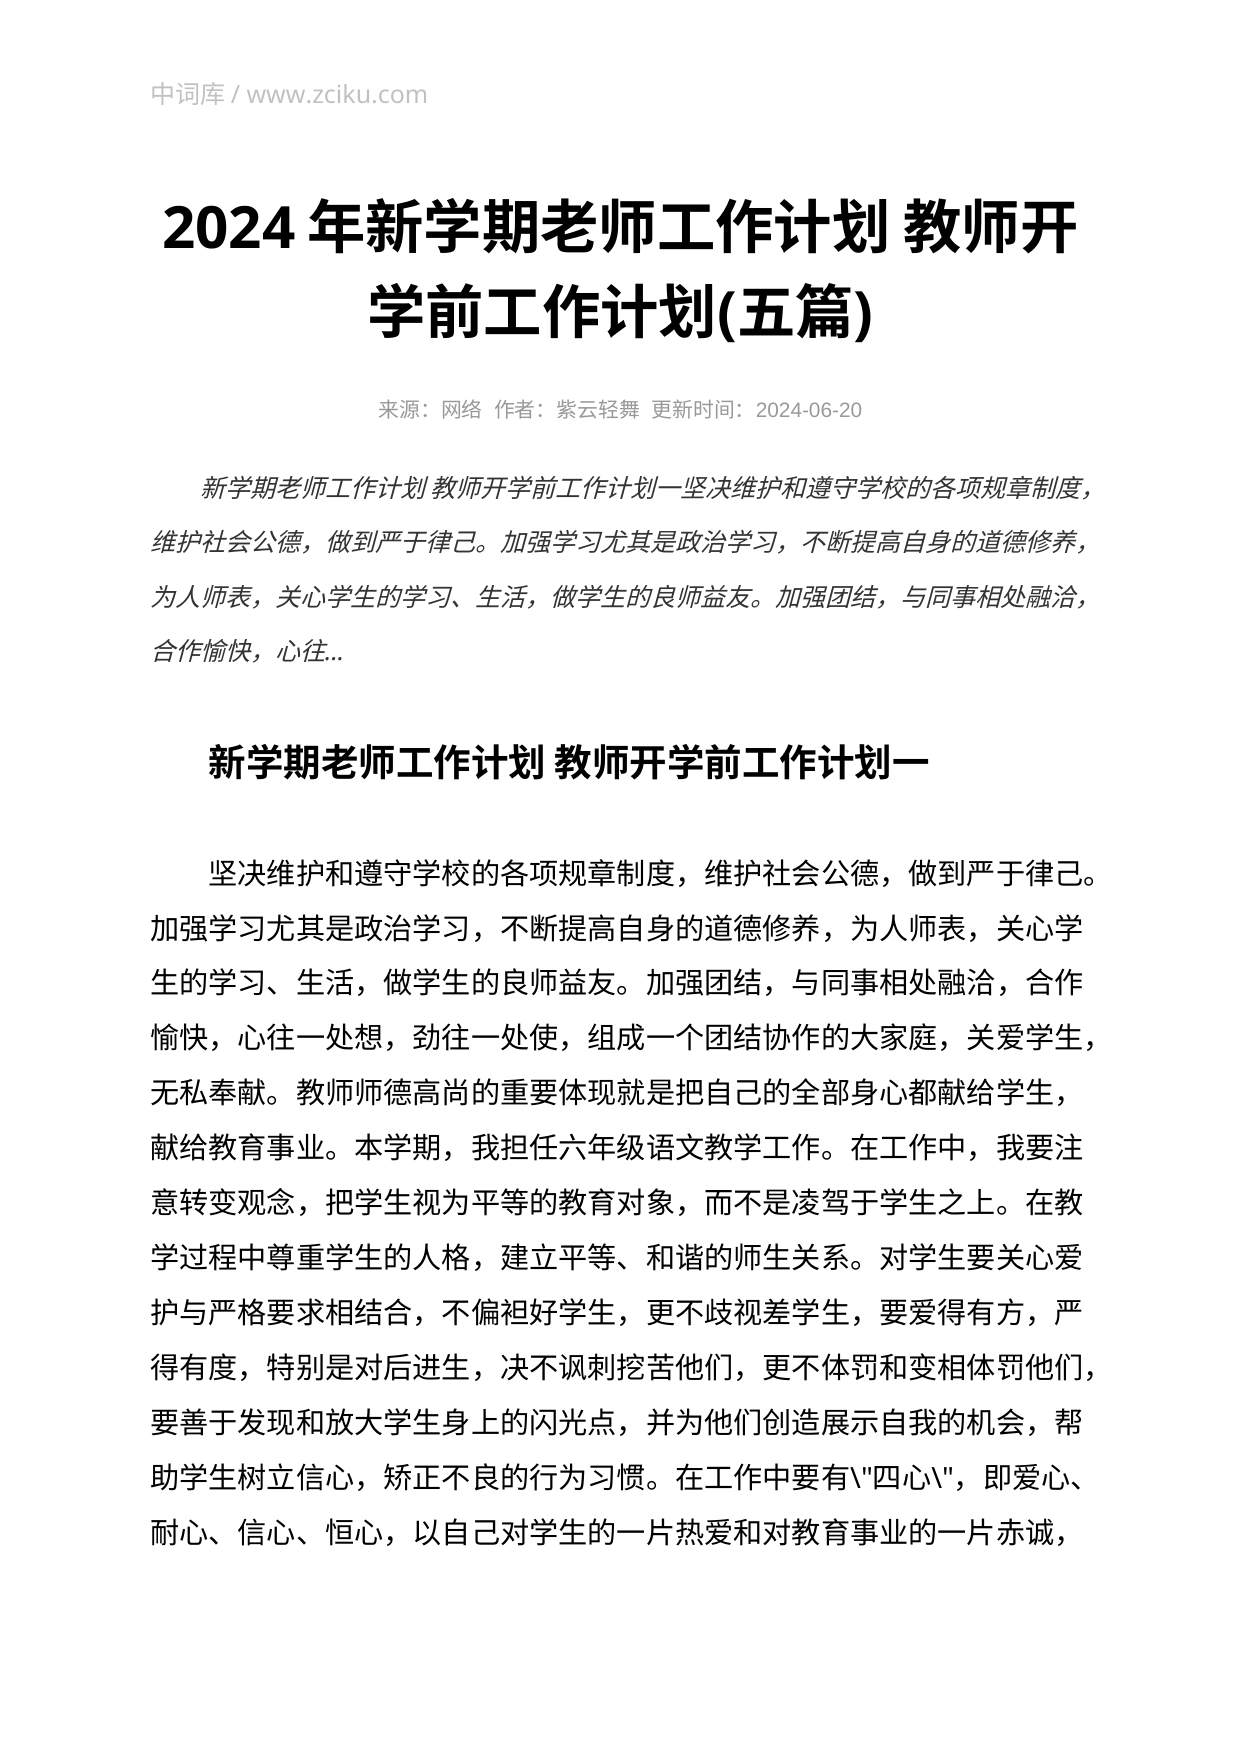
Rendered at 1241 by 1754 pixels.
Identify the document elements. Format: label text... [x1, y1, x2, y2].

text 新学期老师工作计划 教师开学前工作计划一坚决维护和遵守学校的各项规章制度，维护社会公德，做到严于律己。加强学习尤其是政治学习，不断提高自身的道德修养，为人师表，关心学生的学习、生活，做学生的良师益友。加强团结，与同事相处融洽，合作愉快，心往... [150, 468, 1090, 668]
text 来源：网络 作者：紫云轻舞 更新时间：2024-06-20 [150, 398, 1090, 422]
subtitle 2024年新学期老师工作计划 教师开学前工作计划(五篇) [150, 181, 1090, 351]
text 新学期老师工作计划 教师开学前工作计划一 [150, 733, 1090, 787]
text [150, 850, 1090, 1551]
